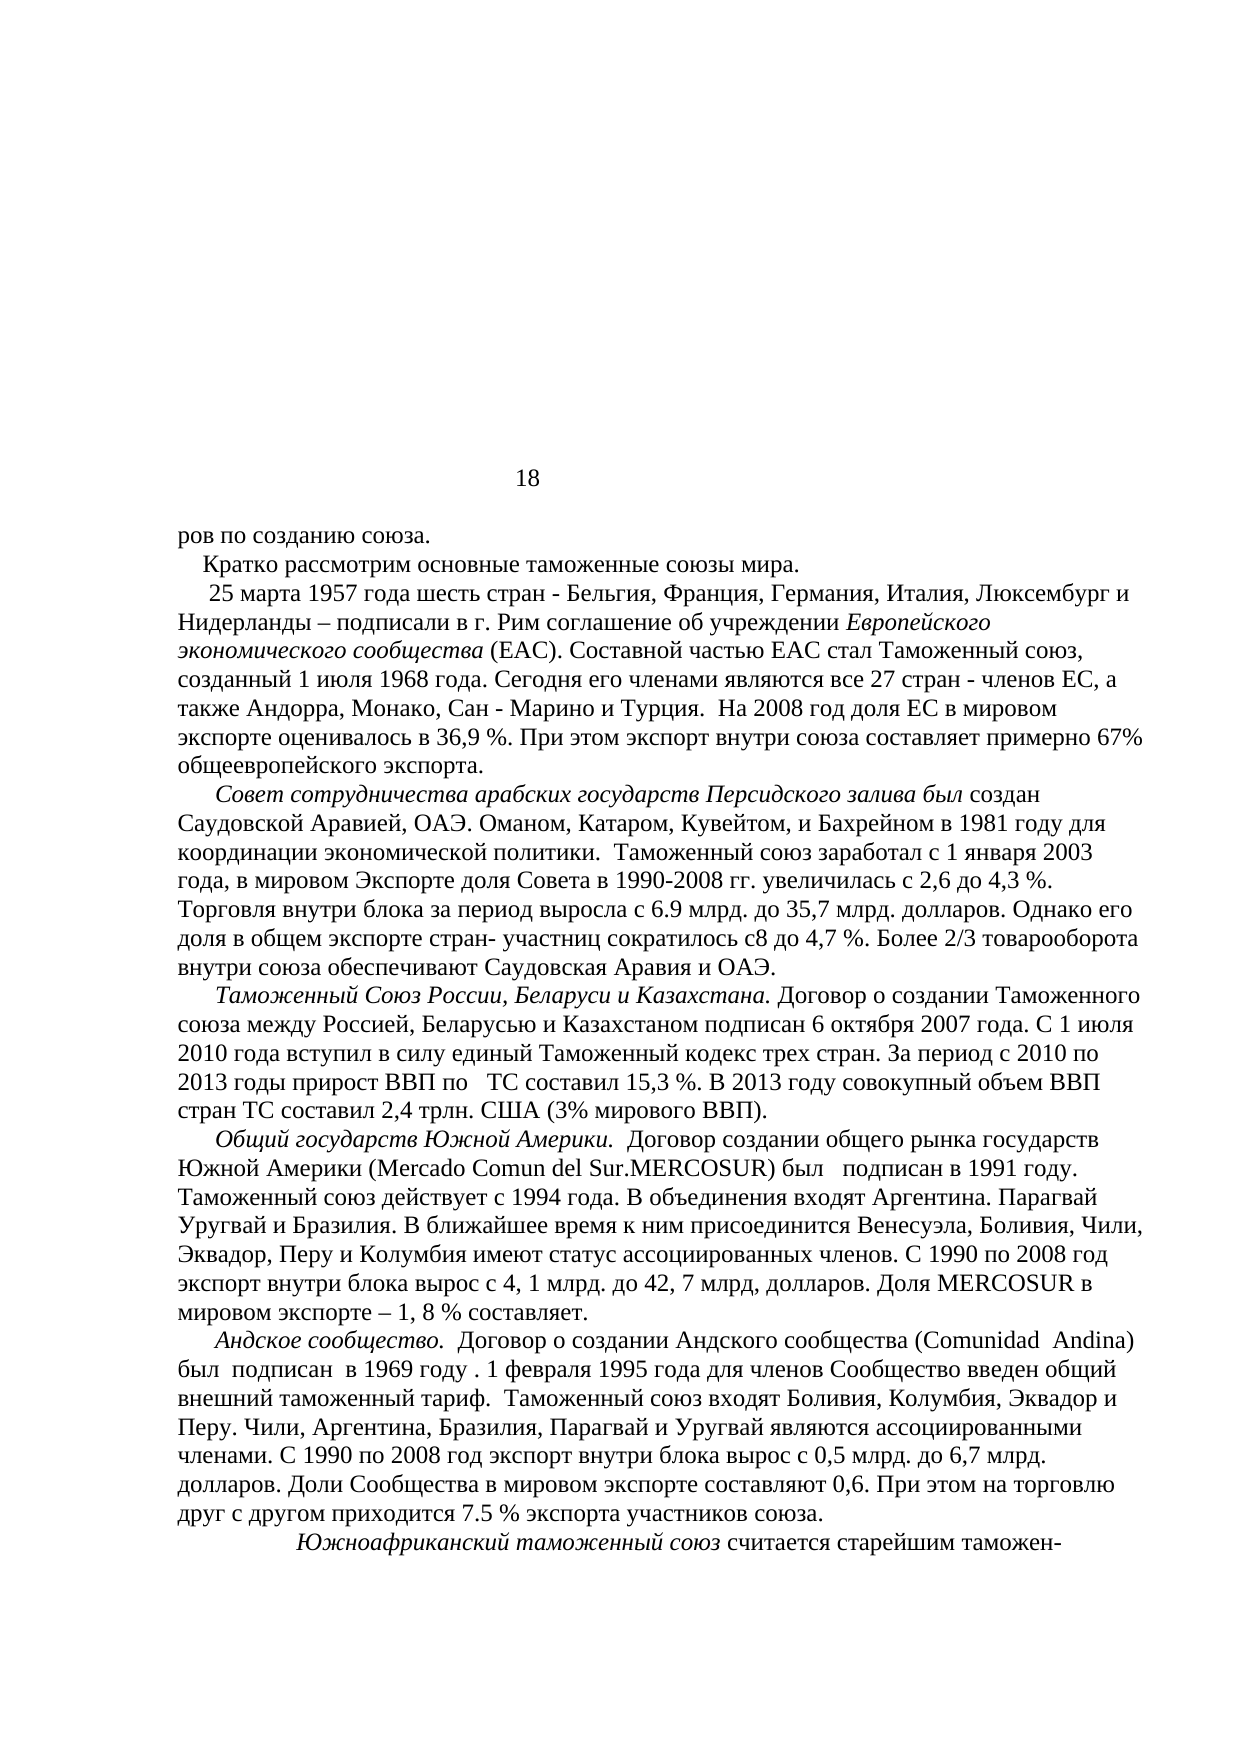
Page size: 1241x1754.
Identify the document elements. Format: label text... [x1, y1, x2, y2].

text Таможенный Союз России, Беларуси и Казахстана. Договор о создании Таможенного союза между Россией, Беларусью и Казахстаном подписан 6 октября 2007 года. С 1 июля 2010 года вступил в силу единый Таможенный кодекс трех стран. За период с 2010 по 2013 годы прирост ВВП по ТС составил 15,3 %. В 2013 году совокупный объем ВВП стран ТС составил 2,4 трлн. США (3% мирового ВВП). [177, 981, 1152, 1124]
text 18 [177, 463, 1152, 492]
text Андское сообщество. Договор о создании Андского сообщества (Comunidad Andina) был подписан в 1969 году . 1 февраля 1995 года для членов Сообщество введен общий внешний таможенный тариф. Таможенный союз входят Боливия, Колумбия, Эквадор и Перу. Чили, Аргентина, Бразилия, Парагвай и Уругвай являются ассоциированными членами. С 1990 по 2008 год экспорт внутри блока вырос с 0,5 млрд. до 6,7 млрд. долларов. Доли Сообщества в мировом экспорте составляют 0,6. При этом на торговлю друг с другом приходится 7.5 % экспорта участников союза. [177, 1326, 1152, 1527]
text Южноафриканский таможенный союз считается старейшим таможен- [177, 1527, 1152, 1556]
text Кратко рассмотрим основные таможенные союзы мира. [177, 549, 1152, 578]
text 25 марта 1957 года шесть стран - Бельгия, Франция, Германия, Италия, Люксембург и Нидерланды – подписали в г. Рим соглашение об учреждении Европейского экономического сообщества (ЕАС). Составной частью ЕАС стал Таможенный союз, созданный 1 июля 1968 года. Сегодня его членами являются все 27 стран - членов ЕС, а также Андорра, Монако, Сан - Марино и Турция. На 2008 год доля ЕС в мировом экспорте оценивалось в 36,9 %. При этом экспорт внутри союза составляет примерно 67% общеевропейского экспорта. [177, 578, 1152, 779]
text Общий государств Южной Америки. Договор создании общего рынка государств Южной Америки (Mercado Comun del Sur.MERCOSUR) был подписан в 1991 году. Таможенный союз действует с 1994 года. В объединения входят Аргентина. Парагвай Уругвай и Бразилия. В ближайшее время к ним присоединится Венесуэла, Боливия, Чили, Эквадор, Перу и Колумбия имеют статус ассоциированных членов. С 1990 по 2008 год экспорт внутри блока вырос с 4, 1 млрд. до 42, 7 млрд, долларов. Доля MERCOSUR в мировом экспорте – 1, 8 % составляет. [177, 1124, 1152, 1326]
text ров по созданию союза. [177, 521, 1152, 549]
text Совет сотрудничества арабских государств Персидского залива был создан Саудовской Аравией, ОАЭ. Оманом, Катаром, Кувейтом, и Бахрейном в 1981 году для координации экономической политики. Таможенный союз заработал с 1 января 2003 года, в мировом Экспорте доля Совета в 1990-2008 гг. увеличилась с 2,6 до 4,3 %. Торговля внутри блока за период выросла с 6.9 млрд. до 35,7 млрд. долларов. Однако его доля в общем экспорте стран- участниц сократилось с8 до 4,7 %. Более 2/3 товарооборота внутри союза обеспечивают Саудовская Аравия и ОАЭ. [177, 779, 1152, 981]
